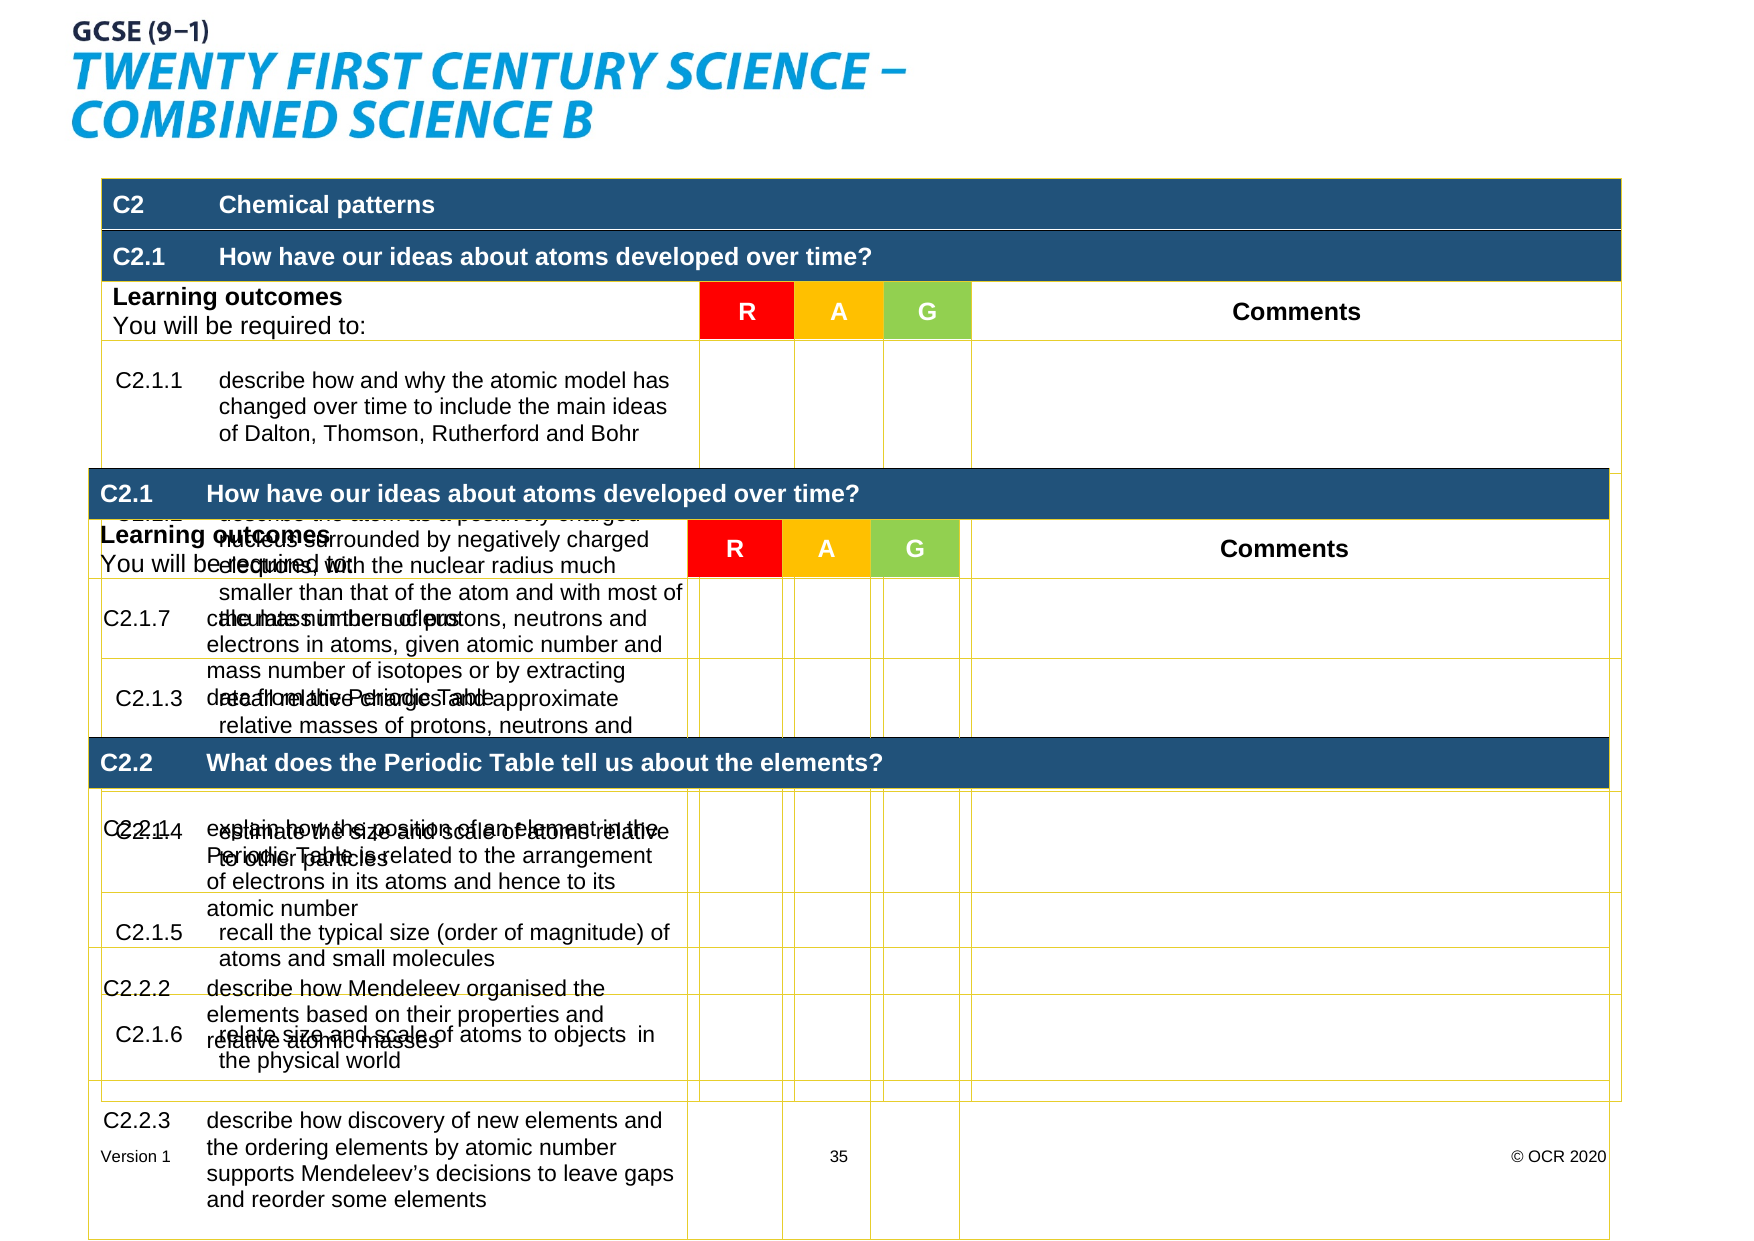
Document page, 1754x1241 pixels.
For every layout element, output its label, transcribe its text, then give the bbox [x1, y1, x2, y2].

table_cell Comments [972, 282, 1621, 339]
table_cell [960, 1081, 1609, 1239]
table_cell Learning outcomes You will be required to: [102, 282, 699, 339]
table_cell [871, 579, 959, 737]
table_cell [783, 789, 870, 947]
table_cell [1610, 792, 1621, 892]
table_cell [688, 948, 782, 1080]
table_cell G [884, 282, 971, 339]
table_cell [871, 789, 959, 947]
table_cell [688, 579, 782, 737]
table_cell [688, 789, 782, 947]
table_cell [884, 341, 971, 468]
table_cell [783, 1081, 870, 1239]
table_cell [1610, 995, 1621, 1101]
table_cell [1610, 893, 1621, 994]
table_cell [960, 579, 1609, 737]
table_cell R [700, 282, 794, 339]
picture [1, 1, 1750, 177]
table_cell [960, 948, 1609, 1080]
table_cell [972, 341, 1621, 472]
table_cell [700, 341, 794, 468]
table_cell C2.2.2 describe how Mendeleev organised the elements based on their properties and relative atomic masses [89, 948, 687, 1080]
table_cell C2.1.7 calculate numbers of protons, neutrons and electrons in atoms, given atomic number and mass number of isotopes or by extracting data from the Periodic Table [89, 579, 687, 737]
table_cell [1610, 659, 1621, 791]
table_cell C2.1.1 describe how and why the atomic model has changed over time to include the main ideas of Dalton, Thomson, Rutherford and Bohr [102, 341, 699, 468]
table_cell Learning outcomes You will be required to: [89, 520, 687, 577]
table_cell [795, 341, 883, 468]
table_cell R [688, 520, 782, 577]
table_cell C2.2 What does the Periodic Table tell us about the elements? [89, 738, 1609, 788]
table_cell Comments [960, 520, 1609, 577]
table_cell C2.1 How have our ideas about atoms developed over time? [102, 231, 1621, 281]
table_cell [1610, 474, 1621, 658]
table_header C2 Chemical patterns [102, 179, 1621, 229]
table_header C2.1 How have our ideas about atoms developed over time? [89, 469, 1609, 519]
table_cell [871, 948, 959, 1080]
table_cell C2.2.1 explain how the position of an element in the Periodic Table is related to the arrangement of electrons in its atoms and hence to its atomic number [89, 789, 687, 947]
table_cell C2.2.3 describe how discovery of new elements and the ordering elements by atomic number supports Mendeleev’s decisions to leave gaps and reorder some elements [89, 1081, 687, 1239]
table_cell [783, 948, 870, 1080]
table_cell [688, 1081, 782, 1239]
table_cell [871, 1081, 959, 1239]
table_cell A [783, 520, 870, 577]
table_cell G [871, 520, 959, 577]
table_cell [783, 579, 870, 737]
table_cell A [795, 282, 883, 339]
table_cell [960, 789, 1609, 947]
